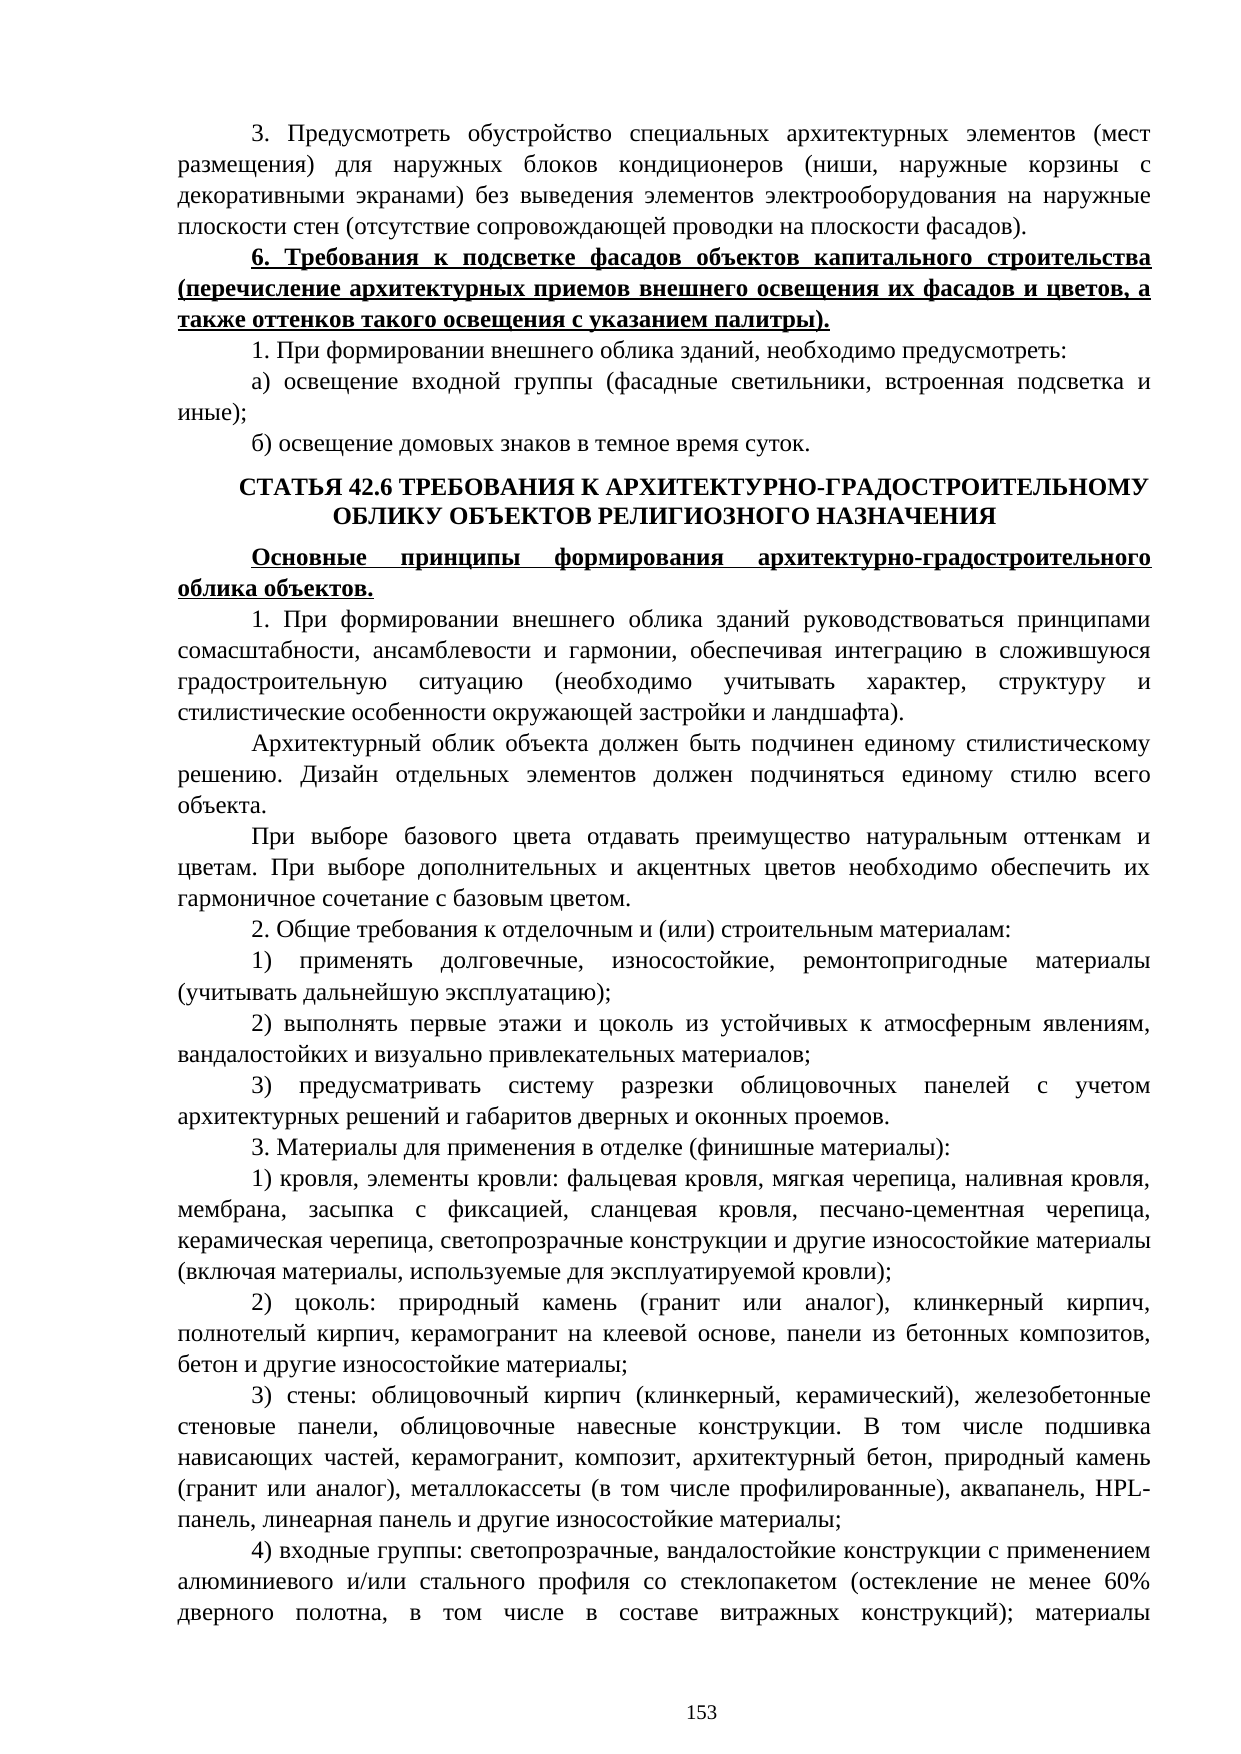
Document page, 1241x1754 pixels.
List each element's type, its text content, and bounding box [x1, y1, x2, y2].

text 3) стены: облицовочный кирпич (клинкерный, керамический), железобетонные стеновые панели, облицовочные навесные конструкции. В том числе подшивка нависающих частей, керамогранит, композит, архитектурный бетон, природный камень (гранит или аналог), металлокассеты (в том числе профилированные), аквапанель, HPL-панель, линеарная панель и другие износостойкие материалы; [177, 1380, 1152, 1533]
text 1) применять долговечные, износостойкие, ремонтопригодные материалы (учитывать дальнейшую эксплуатацию); [177, 946, 1152, 1005]
text Основные принципы формирования архитектурно-градостроительного облика объектов. [177, 542, 1152, 602]
text 1. При формировании внешнего облика зданий, необходимо предусмотреть: [177, 335, 1152, 364]
text 1) кровля, элементы кровли: фальцевая кровля, мягкая черепица, наливная кровля, мембрана, засыпка с фиксацией, сланцевая кровля, песчано-цементная черепица, керамическая черепица, светопрозрачные конструкции и другие износостойкие материалы (включая материалы, используемые для эксплуатируемой кровли); [177, 1163, 1152, 1285]
text 1. При формировании внешнего облика зданий руководствоваться принципами сомасштабности, ансамблевости и гармонии, обеспечивая интеграцию в сложившуюся градостроительную ситуацию (необходимо учитывать характер, структуру и стилистические особенности окружающей застройки и ландшафта). [177, 604, 1152, 726]
text 2. Общие требования к отделочным и (или) строительным материалам: [177, 914, 1152, 943]
subtitle Статья 42.6 Требования к архитектурно-градостроительному облику объектов религиозного назначения [177, 472, 1152, 529]
text 3. Предусмотреть обустройство специальных архитектурных элементов (мест размещения) для наружных блоков кондиционеров (ниши, наружные корзины с декоративными экранами) без выведения элементов электрооборудования на наружные плоскости стен (отсутствие сопровождающей проводки на плоскости фасадов). [177, 118, 1152, 240]
text При выборе базового цвета отдавать преимущество натуральным оттенкам и цветам. При выборе дополнительных и акцентных цветов необходимо обеспечить их гармоничное сочетание с базовым цветом. [177, 821, 1152, 912]
text 3) предусматривать систему разрезки облицовочных панелей с учетом архитектурных решений и габаритов дверных и оконных проемов. [177, 1070, 1152, 1129]
text б) освещение домовых знаков в темное время суток. [177, 428, 1152, 457]
text 6. Требования к подсветке фасадов объектов капитального строительства (перечисление архитектурных приемов внешнего освещения их фасадов и цветов, а также оттенков такого освещения с указанием палитры). [177, 242, 1152, 333]
text 3. Материалы для применения в отделке (финишные материалы): [177, 1132, 1152, 1161]
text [177, 1535, 1152, 1626]
text 2) выполнять первые этажи и цоколь из устойчивых к атмосферным явлениям, вандалостойких и визуально привлекательных материалов; [177, 1008, 1152, 1067]
text Архитектурный облик объекта должен быть подчинен единому стилистическому решению. Дизайн отдельных элементов должен подчиняться единому стилю всего объекта. [177, 728, 1152, 819]
text 2) цоколь: природный камень (гранит или аналог), клинкерный кирпич, полнотелый кирпич, керамогранит на клеевой основе, панели из бетонных композитов, бетон и другие износостойкие материалы; [177, 1287, 1152, 1378]
text а) освещение входной группы (фасадные светильники, встроенная подсветка и иные); [177, 366, 1152, 426]
